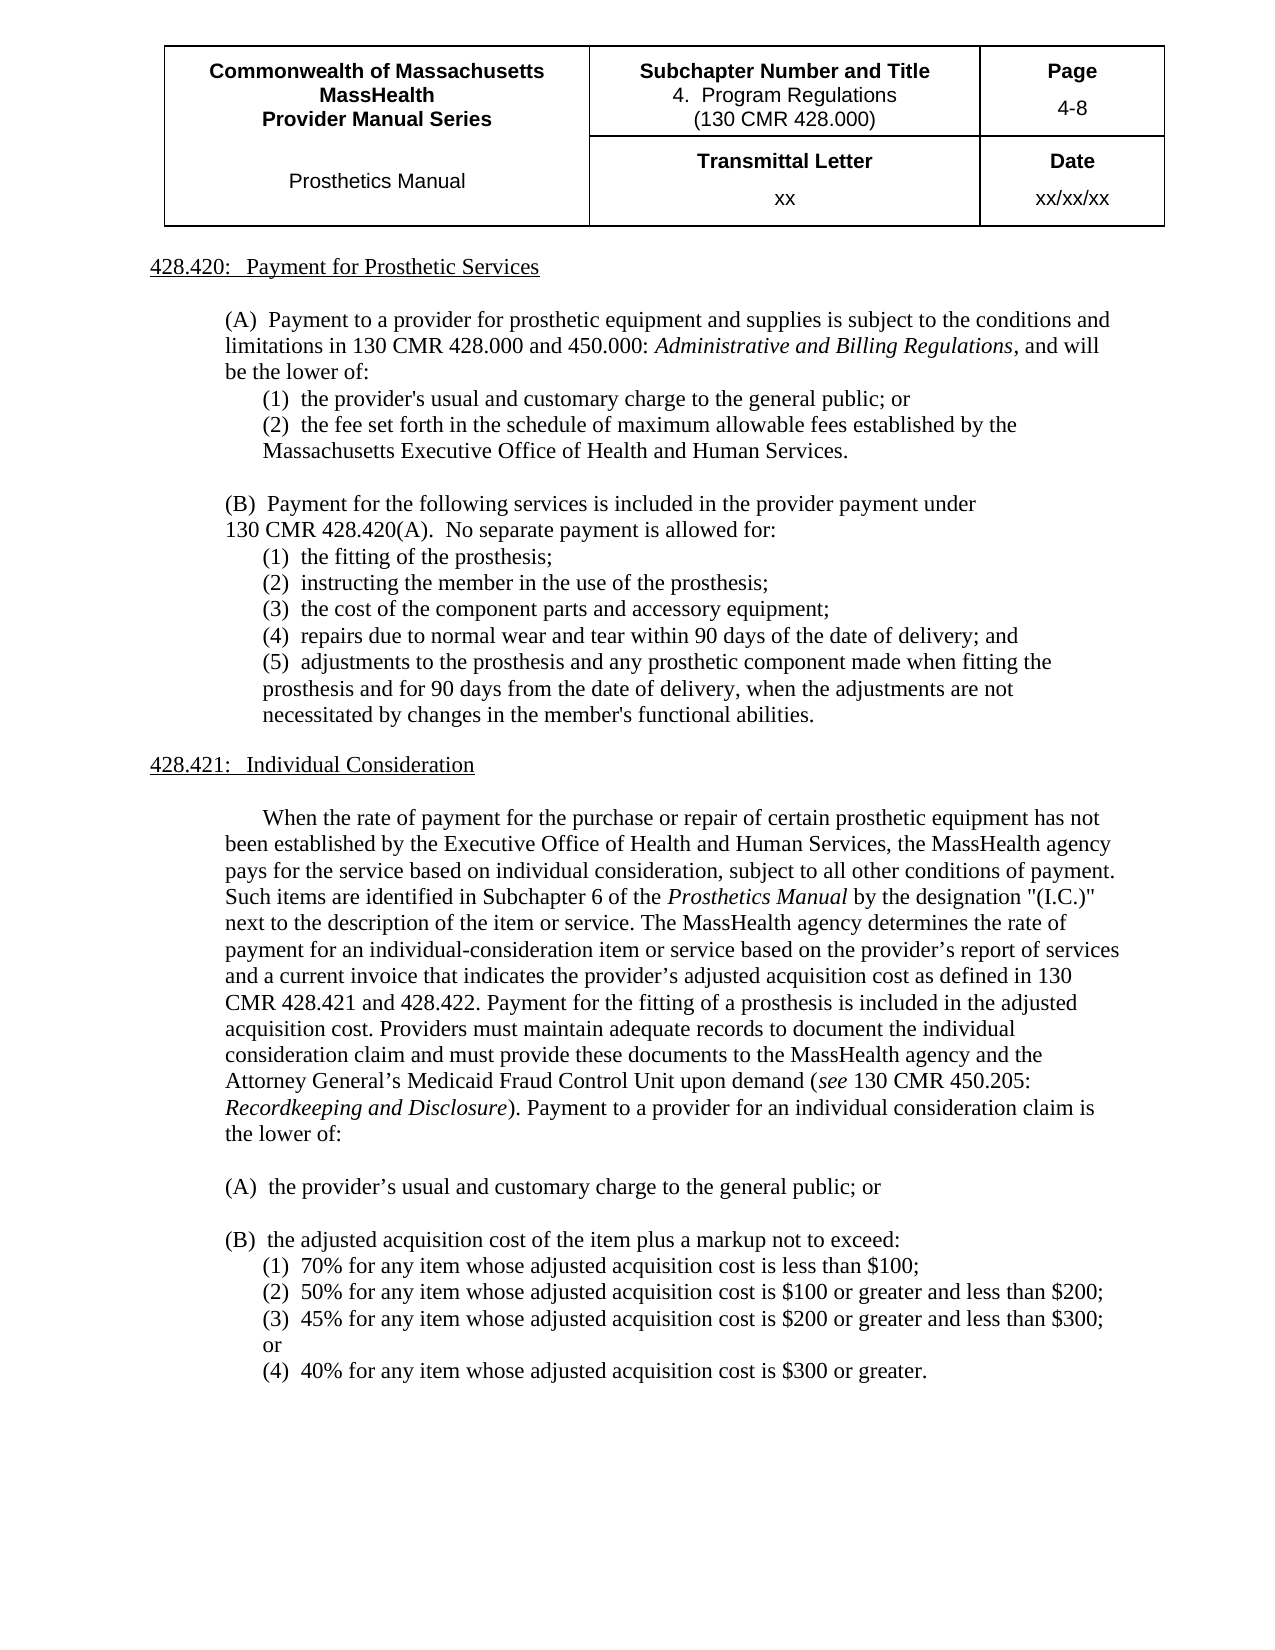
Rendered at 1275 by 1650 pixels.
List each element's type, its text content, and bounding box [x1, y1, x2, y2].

text (3) the cost of the component parts and accessory equipment; [262, 596, 1125, 622]
text (5) adjustments to the prosthesis and any prosthetic component made when fitting the prosthesis and for 90 days from the date of delivery, when the adjustments are not necessitated by changes in the members functional abilities. [262, 648, 1125, 727]
text (4) repairs due to normal wear and tear within 90 days of the date of delivery; and [262, 622, 1125, 648]
text 428.421: Individual Consideration [150, 751, 1125, 778]
text (3) 45% for any item whose adjusted acquisition cost is $200 or greater and less than $300; or [262, 1305, 1125, 1357]
text (1) the providers usual and customary charge to the general public; or [262, 385, 1125, 411]
text (1) 70% for any item whose adjusted acquisition cost is less than $100; [262, 1252, 1125, 1278]
text (A) the provider’s usual and customary charge to the general public; or [225, 1173, 1125, 1199]
table_header Subchapter Number and Title 4. Program Regulations (130 CMR 428.000) [590, 47, 979, 135]
table_cell Transmittal Letter xx [590, 137, 979, 225]
text When the rate of payment for the purchase or repair of certain prosthetic equipment has not been established by the Executive Office of Health and Human Services, the MassHealth agency pays for the service based on individual consideration, subject to all other conditions of payment. Such items are identified in Subchapter 6 of the Prosthetics Manual by the designation "(I.C.)" next to the description of the item or service. The MassHealth agency determines the rate of payment for an individual-consideration item or service based on the provider’s report of services and a current invoice that indicates the provider’s adjusted acquisition cost as defined in 130 CMR 428.421 and 428.422. Payment for the fitting of a prosthesis is included in the adjusted acquisition cost. Providers must maintain adequate records to document the individual consideration claim and must provide these documents to the MassHealth agency and the Attorney General’s Medicaid Fraud Control Unit upon demand (see 130 CMR 450.205: Recordkeeping and Disclosure). Payment to a provider for an individual consideration claim is the lower of: [225, 804, 1125, 1147]
text (B) Payment for the following services is included in the provider payment under 130 CMR 428.420(A). No separate payment is allowed for: [225, 490, 1125, 543]
text (2) 50% for any item whose adjusted acquisition cost is $100 or greater and less than $200; [262, 1278, 1125, 1305]
table_cell Prosthetics Manual [165, 135, 589, 225]
text (1) the fitting of the prosthesis; [262, 543, 1125, 569]
text (A) Payment to a provider for prosthetic equipment and supplies is subject to the conditions and limitations in 130 CMR 428.000 and 450.000: Administrative and Billing Regulations, and will be the lower of: [225, 306, 1125, 385]
text (4) 40% for any item whose adjusted acquisition cost is $300 or greater. [262, 1357, 1125, 1384]
text (B) the adjusted acquisition cost of the item plus a markup not to exceed: [225, 1226, 1125, 1252]
text (2) the fee set forth in the schedule of maximum allowable fees established by the Massachusetts Executive Office of Health and Human Services. [262, 411, 1125, 464]
table_header Page 4-8 [981, 47, 1164, 135]
table_header Commonwealth of MassHealth Provider Manual Series [165, 47, 589, 135]
text (2) instructing the member in the use of the prosthesis; [262, 569, 1125, 596]
table_cell Date xx/xx/xx [981, 137, 1164, 225]
text 428.420: Payment for Prosthetic Services [150, 253, 1125, 279]
